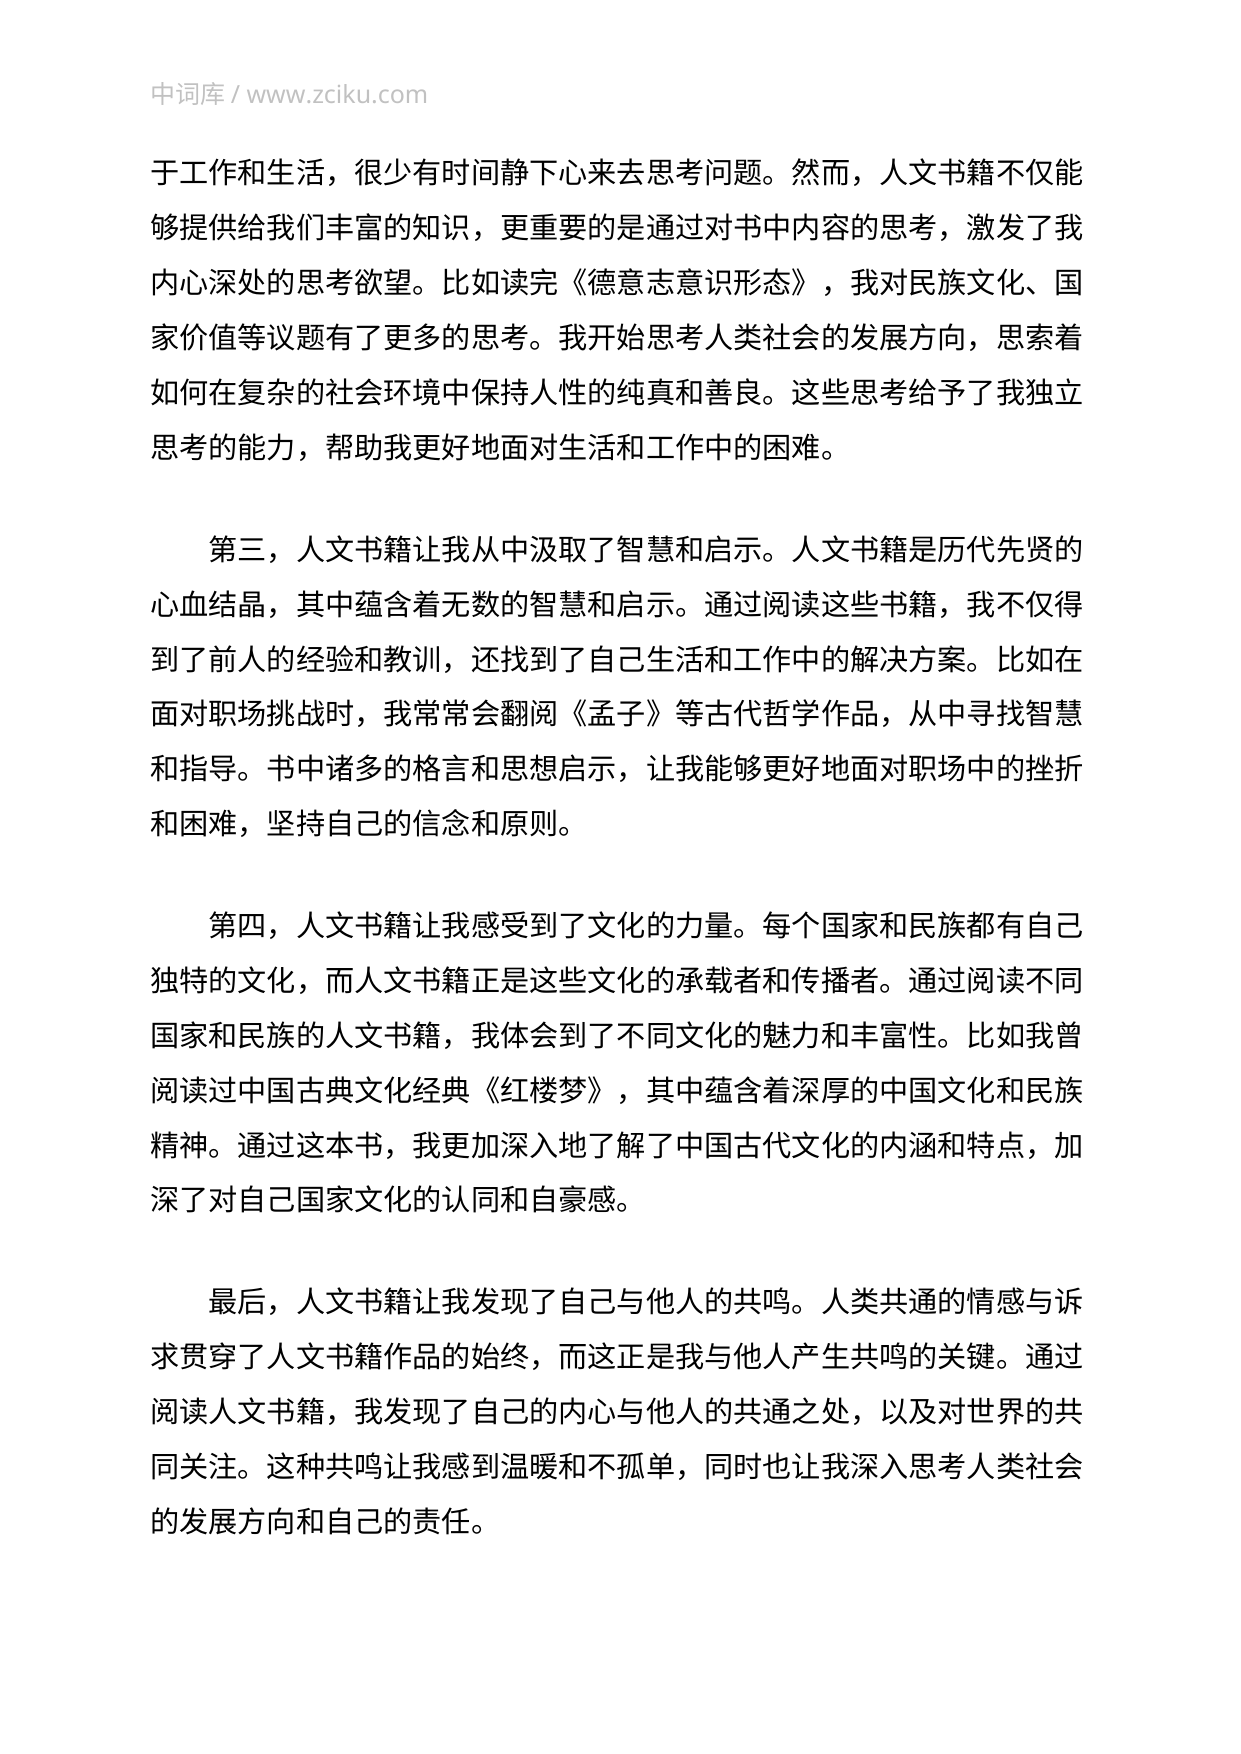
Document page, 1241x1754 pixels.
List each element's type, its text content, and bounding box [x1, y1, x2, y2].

text 最后，人文书籍让我发现了自己与他人的共鸣。人类共通的情感与诉求贯穿了人文书籍作品的始终，而这正是我与他人产生共鸣的关键。通过阅读人文书籍，我发现了自己的内心与他人的共通之处，以及对世界的共同关注。这种共鸣让我感到温暖和不孤单，同时也让我深入思考人类社会的发展方向和自己的责任。 [150, 1279, 1090, 1541]
text 第四，人文书籍让我感受到了文化的力量。每个国家和民族都有自己独特的文化，而人文书籍正是这些文化的承载者和传播者。通过阅读不同国家和民族的人文书籍，我体会到了不同文化的魅力和丰富性。比如我曾阅读过中国古典文化经典《红楼梦》，其中蕴含着深厚的中国文化和民族精神。通过这本书，我更加深入地了解了中国古代文化的内涵和特点，加深了对自己国家文化的认同和自豪感。 [150, 902, 1090, 1219]
text 第三，人文书籍让我从中汲取了智慧和启示。人文书籍是历代先贤的心血结晶，其中蕴含着无数的智慧和启示。通过阅读这些书籍，我不仅得到了前人的经验和教训，还找到了自己生活和工作中的解决方案。比如在面对职场挑战时，我常常会翻阅《孟子》等古代哲学作品，从中寻找智慧和指导。书中诸多的格言和思想启示，让我能够更好地面对职场中的挫折和困难，坚持自己的信念和原则。 [150, 526, 1090, 843]
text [150, 150, 1090, 467]
